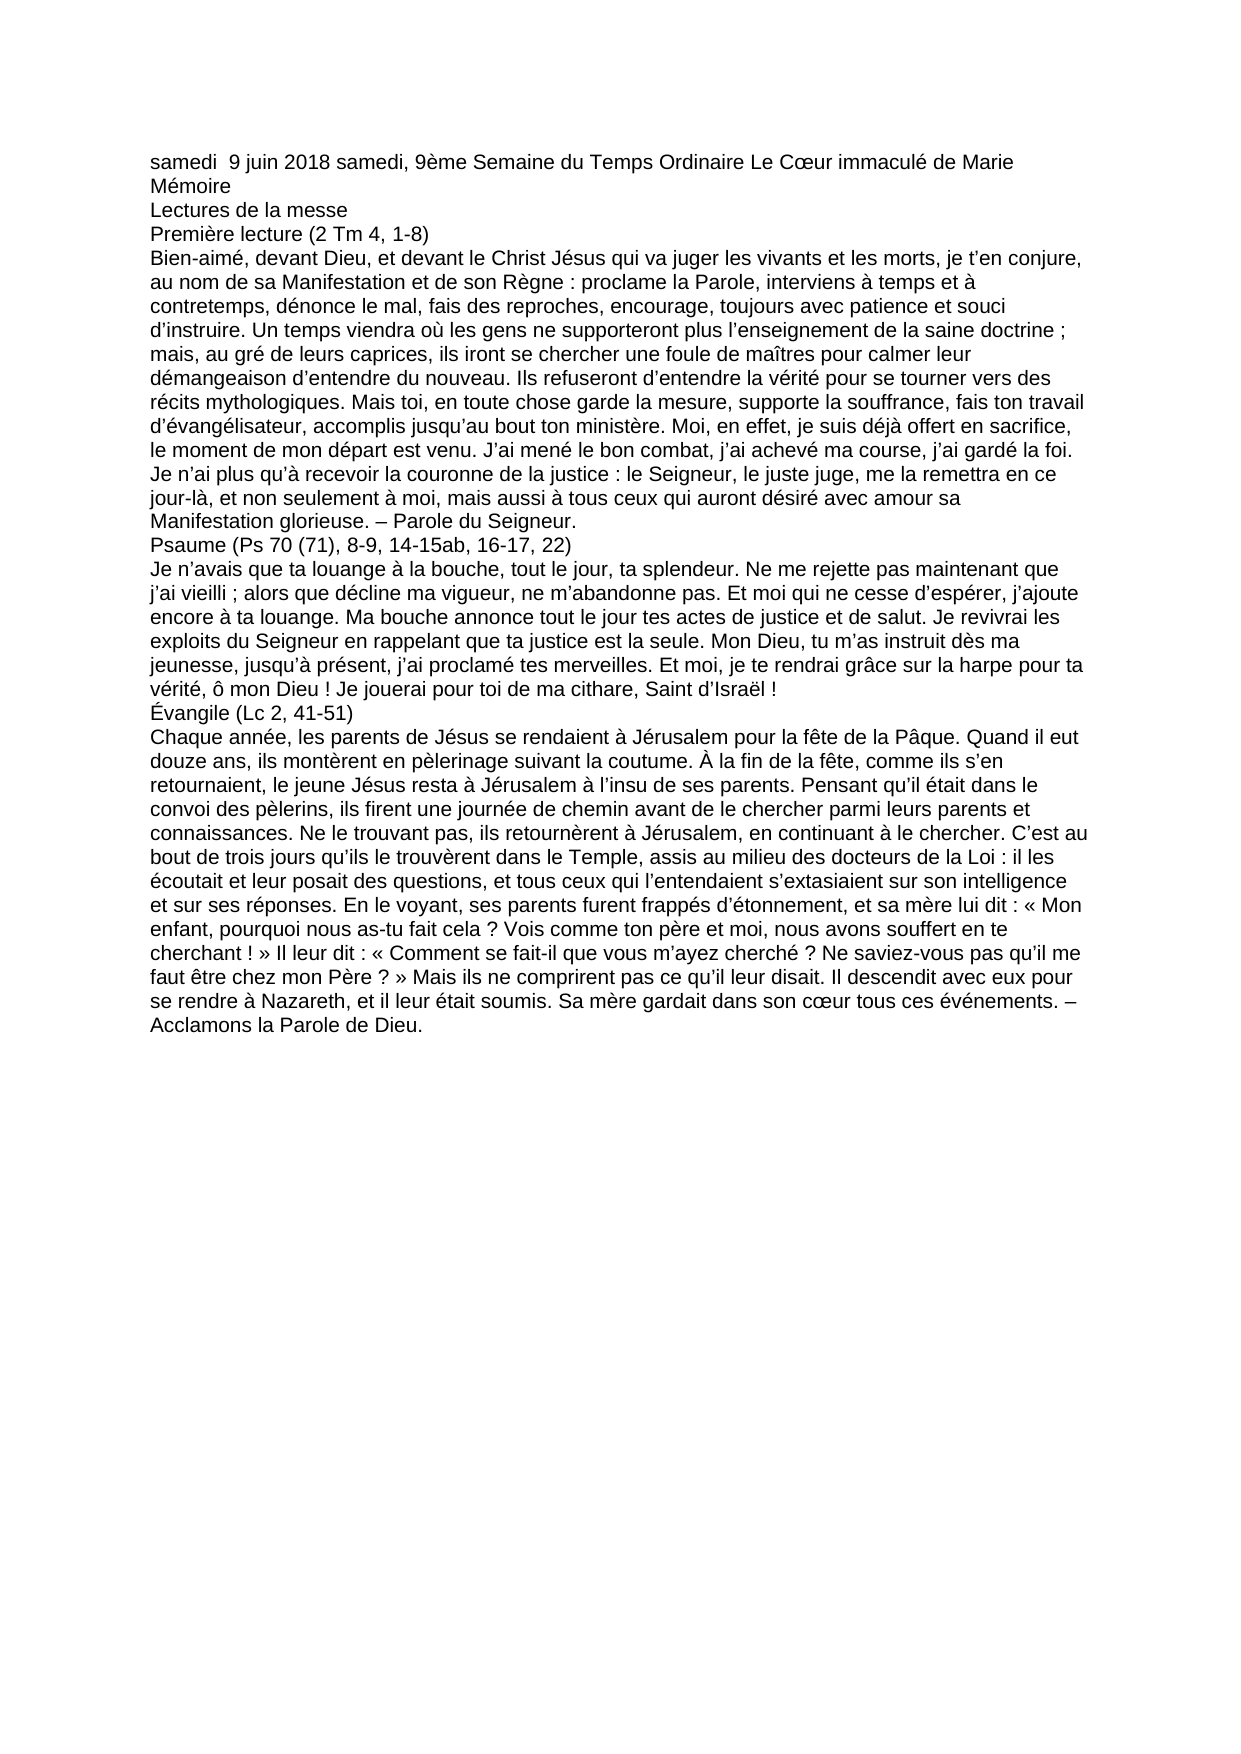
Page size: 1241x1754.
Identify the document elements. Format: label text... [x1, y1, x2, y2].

text Je n’avais que ta louange à la bouche, tout le jour, ta splendeur. Ne me rejette pas maintenant que j’ai vieilli ; alors que décline ma vigueur, ne m’abandonne pas. Et moi qui ne cesse d’espérer, j’ajoute encore à ta louange. Ma bouche annonce tout le jour tes actes de justice et de salut. Je revivrai les exploits du Seigneur en rappelant que ta justice est la seule. Mon Dieu, tu m’as instruit dès ma jeunesse, jusqu’à présent, j’ai proclamé tes merveilles. Et moi, je te rendrai grâce sur la harpe pour ta vérité, ô mon Dieu ! Je jouerai pour toi de ma cithare, Saint d’Israël ! [150, 557, 1090, 701]
text Bien-aimé, devant Dieu, et devant le Christ Jésus qui va juger les vivants et les morts, je t’en conjure, au nom de sa Manifestation et de son Règne : proclame la Parole, interviens à temps et à contretemps, dénonce le mal, fais des reproches, encourage, toujours avec patience et souci d’instruire. Un temps viendra où les gens ne supporteront plus l’enseignement de la saine doctrine ; mais, au gré de leurs caprices, ils iront se chercher une foule de maîtres pour calmer leur démangeaison d’entendre du nouveau. Ils refuseront d’entendre la vérité pour se tourner vers des récits mythologiques. Mais toi, en toute chose garde la mesure, supporte la souffrance, fais ton travail d’évangélisateur, accomplis jusqu’au bout ton ministère. Moi, en effet, je suis déjà offert en sacrifice, le moment de mon départ est venu. J’ai mené le bon combat, j’ai achevé ma course, j’ai gardé la foi. Je n’ai plus qu’à recevoir la couronne de la justice : le Seigneur, le juste juge, me la remettra en ce jour-là, et non seulement à moi, mais aussi à tous ceux qui auront désiré avec amour sa Manifestation glorieuse. – Parole du Seigneur. [150, 246, 1090, 533]
text Chaque année, les parents de Jésus se rendaient à Jérusalem pour la fête de la Pâque. Quand il eut douze ans, ils montèrent en pèlerinage suivant la coutume. À la fin de la fête, comme ils s’en retournaient, le jeune Jésus resta à Jérusalem à l’insu de ses parents. Pensant qu’il était dans le convoi des pèlerins, ils firent une journée de chemin avant de le chercher parmi leurs parents et connaissances. Ne le trouvant pas, ils retournèrent à Jérusalem, en continuant à le chercher. C’est au bout de trois jours qu’ils le trouvèrent dans le Temple, assis au milieu des docteurs de la Loi : il les écoutait et leur posait des questions, et tous ceux qui l’entendaient s’extasiaient sur son intelligence et sur ses réponses. En le voyant, ses parents furent frappés d’étonnement, et sa mère lui dit : « Mon enfant, pourquoi nous as-tu fait cela ? Vois comme ton père et moi, nous avons souffert en te cherchant ! » Il leur dit : « Comment se fait-il que vous m’ayez cherché ? Ne saviez-vous pas qu’il me faut être chez mon Père ? » Mais ils ne comprirent pas ce qu’il leur disait. Il descendit avec eux pour se rendre à Nazareth, et il leur était soumis. Sa mère gardait dans son cœur tous ces événements. – Acclamons la Parole de Dieu. [150, 725, 1090, 1036]
